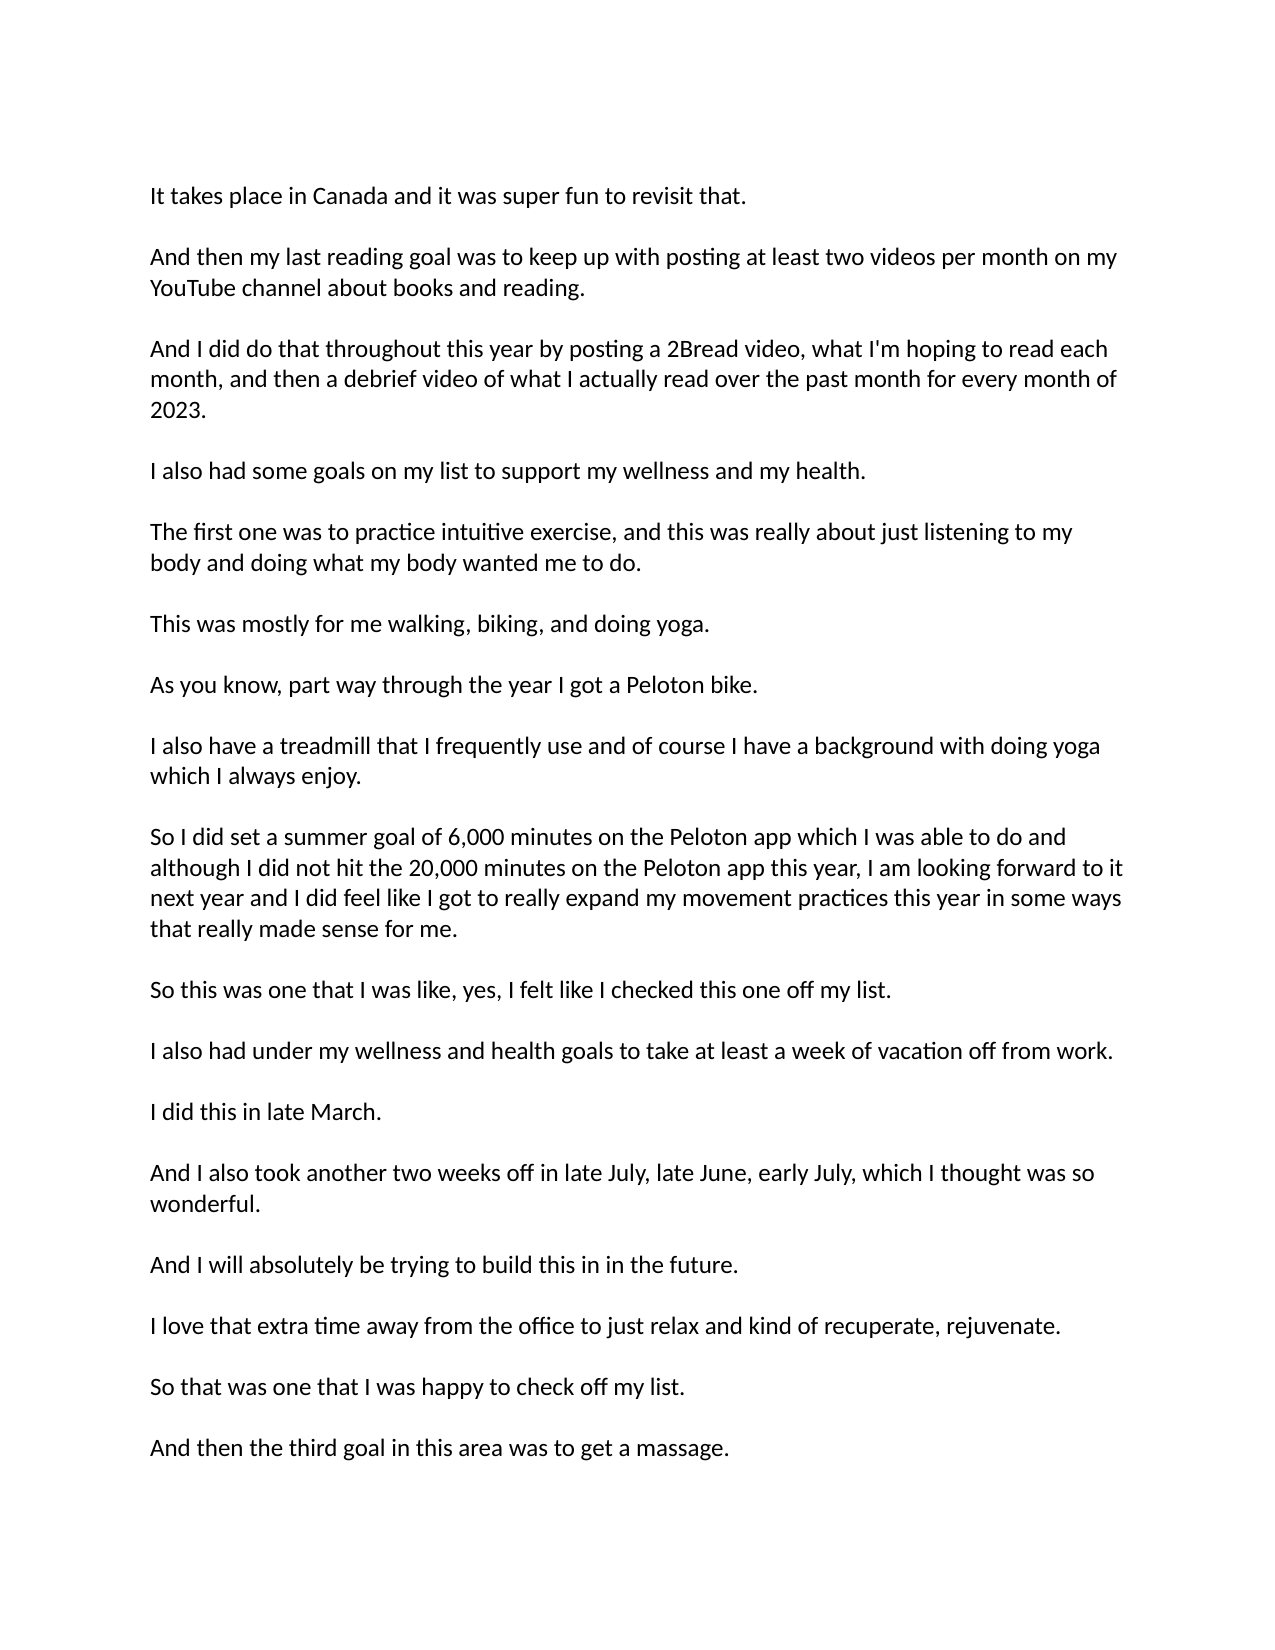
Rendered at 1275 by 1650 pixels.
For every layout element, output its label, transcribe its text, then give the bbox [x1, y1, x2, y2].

text I also have a treadmill that I frequently use and of course I have a background with doing yoga which I always enjoy. [150, 730, 1125, 791]
text So I did set a summer goal of 6,000 minutes on the Peloton app which I was able to do and although I did not hit the 20,000 minutes on the Peloton app this year, I am looking forward to it next year and I did feel like I got to really expand my movement practices this year in some ways that really made sense for me. [150, 821, 1125, 943]
text So this was one that I was like, yes, I felt like I checked this one off my list. [150, 974, 1125, 1004]
text This was mostly for me walking, biking, and doing yoga. [150, 608, 1125, 638]
text I did this in late March. [150, 1096, 1125, 1127]
text I love that extra time away from the office to just relax and kind of recuperate, rejuvenate. [150, 1310, 1125, 1340]
text And then my last reading goal was to keep up with posting at least two videos per month on my YouTube channel about books and reading. [150, 242, 1125, 303]
text So that was one that I was happy to check off my list. [150, 1371, 1125, 1401]
text And I also took another two weeks off in late July, late June, early July, which I thought was so wonderful. [150, 1157, 1125, 1218]
text As you know, part way through the year I got a Peloton bike. [150, 669, 1125, 699]
text I also had under my wellness and health goals to take at least a week of vacation off from work. [150, 1035, 1125, 1066]
text And I will absolutely be trying to build this in in the future. [150, 1249, 1125, 1279]
text And I did do that throughout this year by posting a 2Bread video, what I'm hoping to read each month, and then a debrief video of what I actually read over the past month for every month of 2023. [150, 333, 1125, 425]
text It takes place in Canada and it was super fun to revisit that. [150, 181, 1125, 211]
text The first one was to practice intuitive exercise, and this was really about just listening to my body and doing what my body wanted me to do. [150, 516, 1125, 577]
text And then the third goal in this area was to get a massage. [150, 1432, 1125, 1462]
text I also had some goals on my list to support my wellness and my health. [150, 455, 1125, 486]
